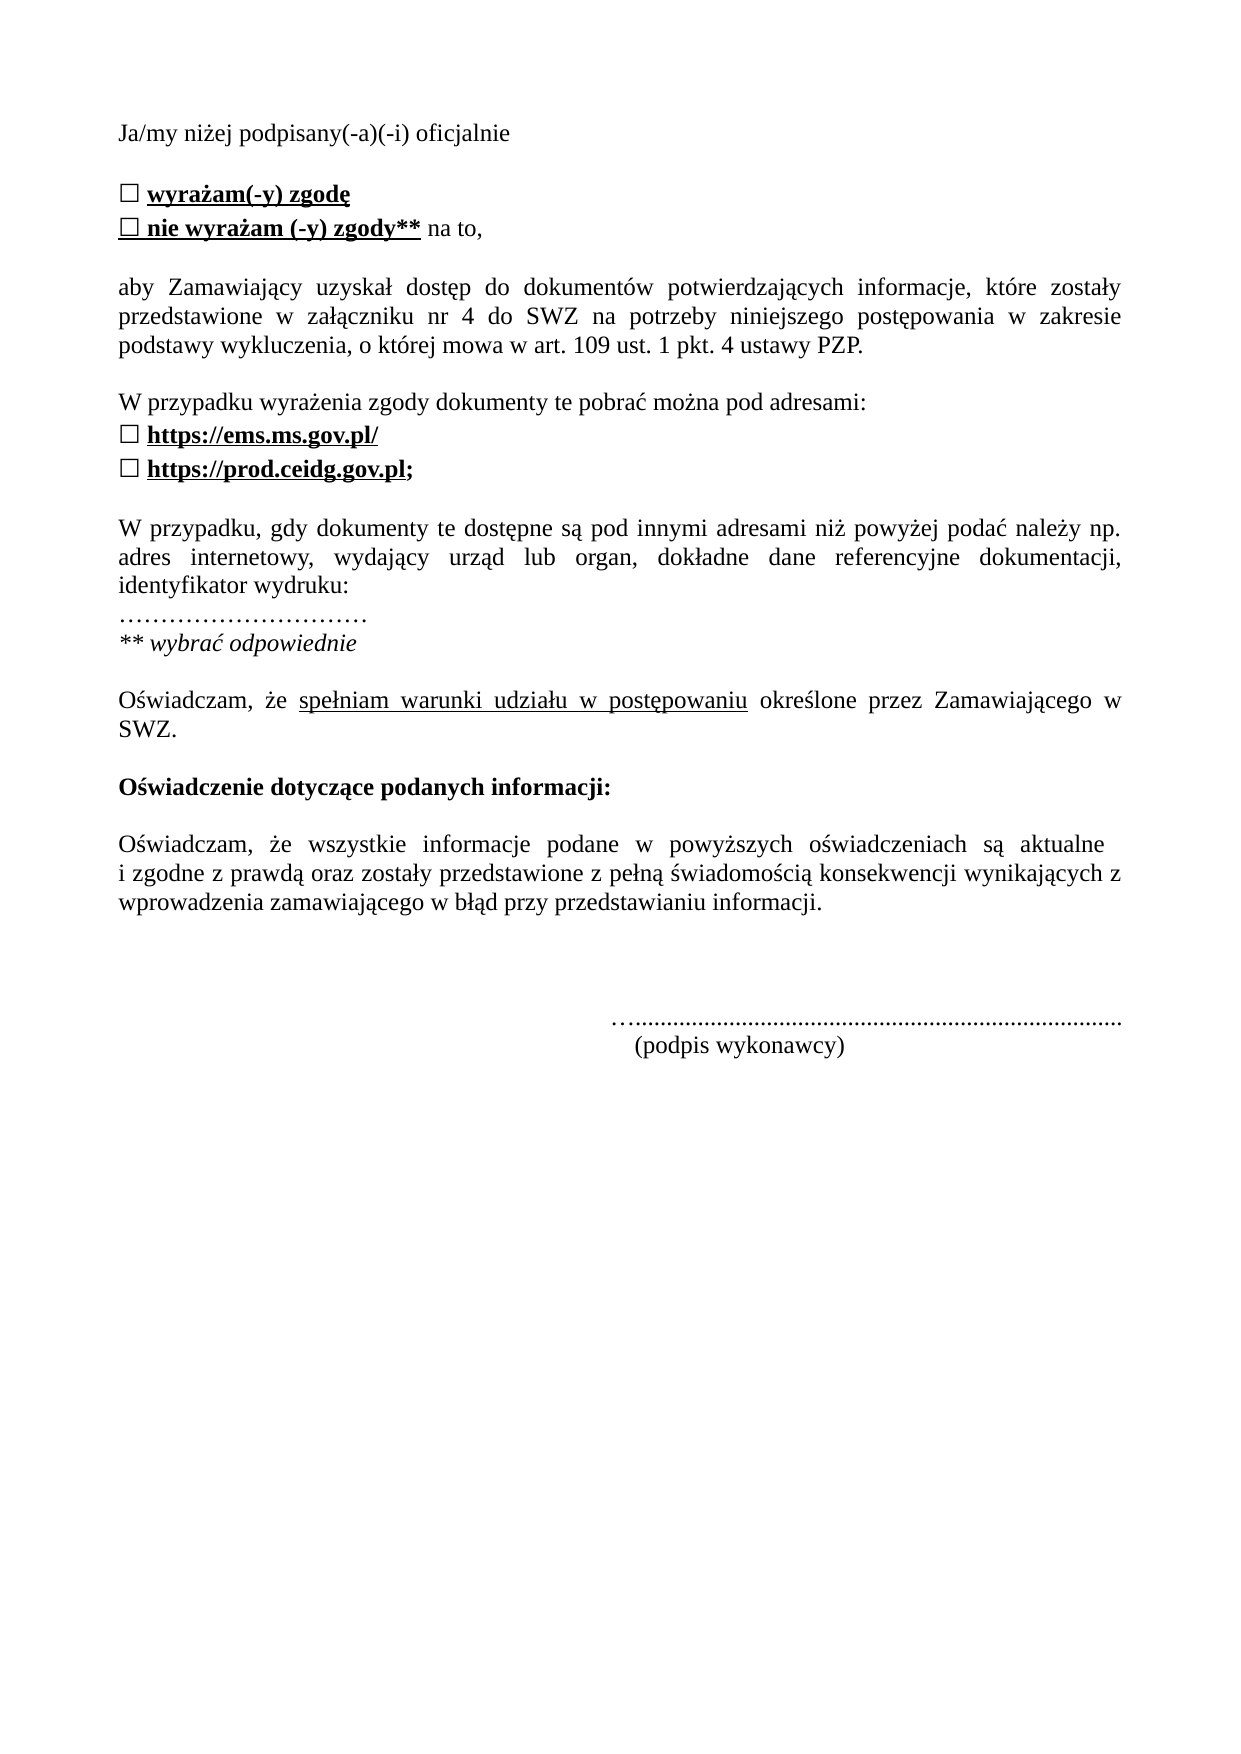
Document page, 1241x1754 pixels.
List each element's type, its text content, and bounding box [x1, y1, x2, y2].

text W przypadku wyrażenia zgody dokumenty te pobrać można pod adresami: [118, 387, 1122, 416]
text ………………………… [118, 599, 1122, 628]
text Oświadczam, że wszystkie informacje podane w powyższych oświadczeniach są aktualne i zgodne z prawdą oraz zostały przedstawione z pełną świadomością konsekwencji wynikających z wprowadzenia zamawiającego w błąd przy przedstawianiu informacji. [118, 829, 1122, 916]
text ☐ wyrażam(-y) zgodę [118, 176, 1122, 210]
text W przypadku, gdy dokumenty te dostępne są pod innymi adresami niż powyżej podać należy np. adres internetowy, wydający urząd lub organ, dokładne dane referencyjne dokumentacji, identyfikator wydruku: [118, 513, 1122, 599]
text ☐ nie wyrażam (-y) zgody** na to, [118, 210, 1122, 244]
text (podpis wykonawcy) [118, 1031, 1122, 1059]
text aby Zamawiający uzyskał dostęp do dokumentów potwierdzających informacje, które zostały przedstawione w załączniku nr 4 do SWZ na potrzeby niniejszego postępowania w zakresie podstawy wykluczenia, o której mowa w art. 109 ust. 1 pkt. 4 ustawy PZP. [118, 272, 1122, 359]
text ☐ https://prod.ceidg.gov.pl; [118, 450, 1122, 484]
text Ja/my niżej podpisany(-a)(-i) oficjalnie [118, 118, 1122, 147]
text ** wybrać odpowiednie [118, 628, 1122, 657]
text ☐ https://ems.ms.gov.pl/ [118, 416, 1122, 450]
text ….............................................................................. [118, 1002, 1122, 1031]
text Oświadczenie dotyczące podanych informacji: [118, 772, 1122, 801]
text Oświadczam, że spełniam warunki udziału w postępowaniu określone przez Zamawiającego w SWZ. [118, 686, 1122, 743]
